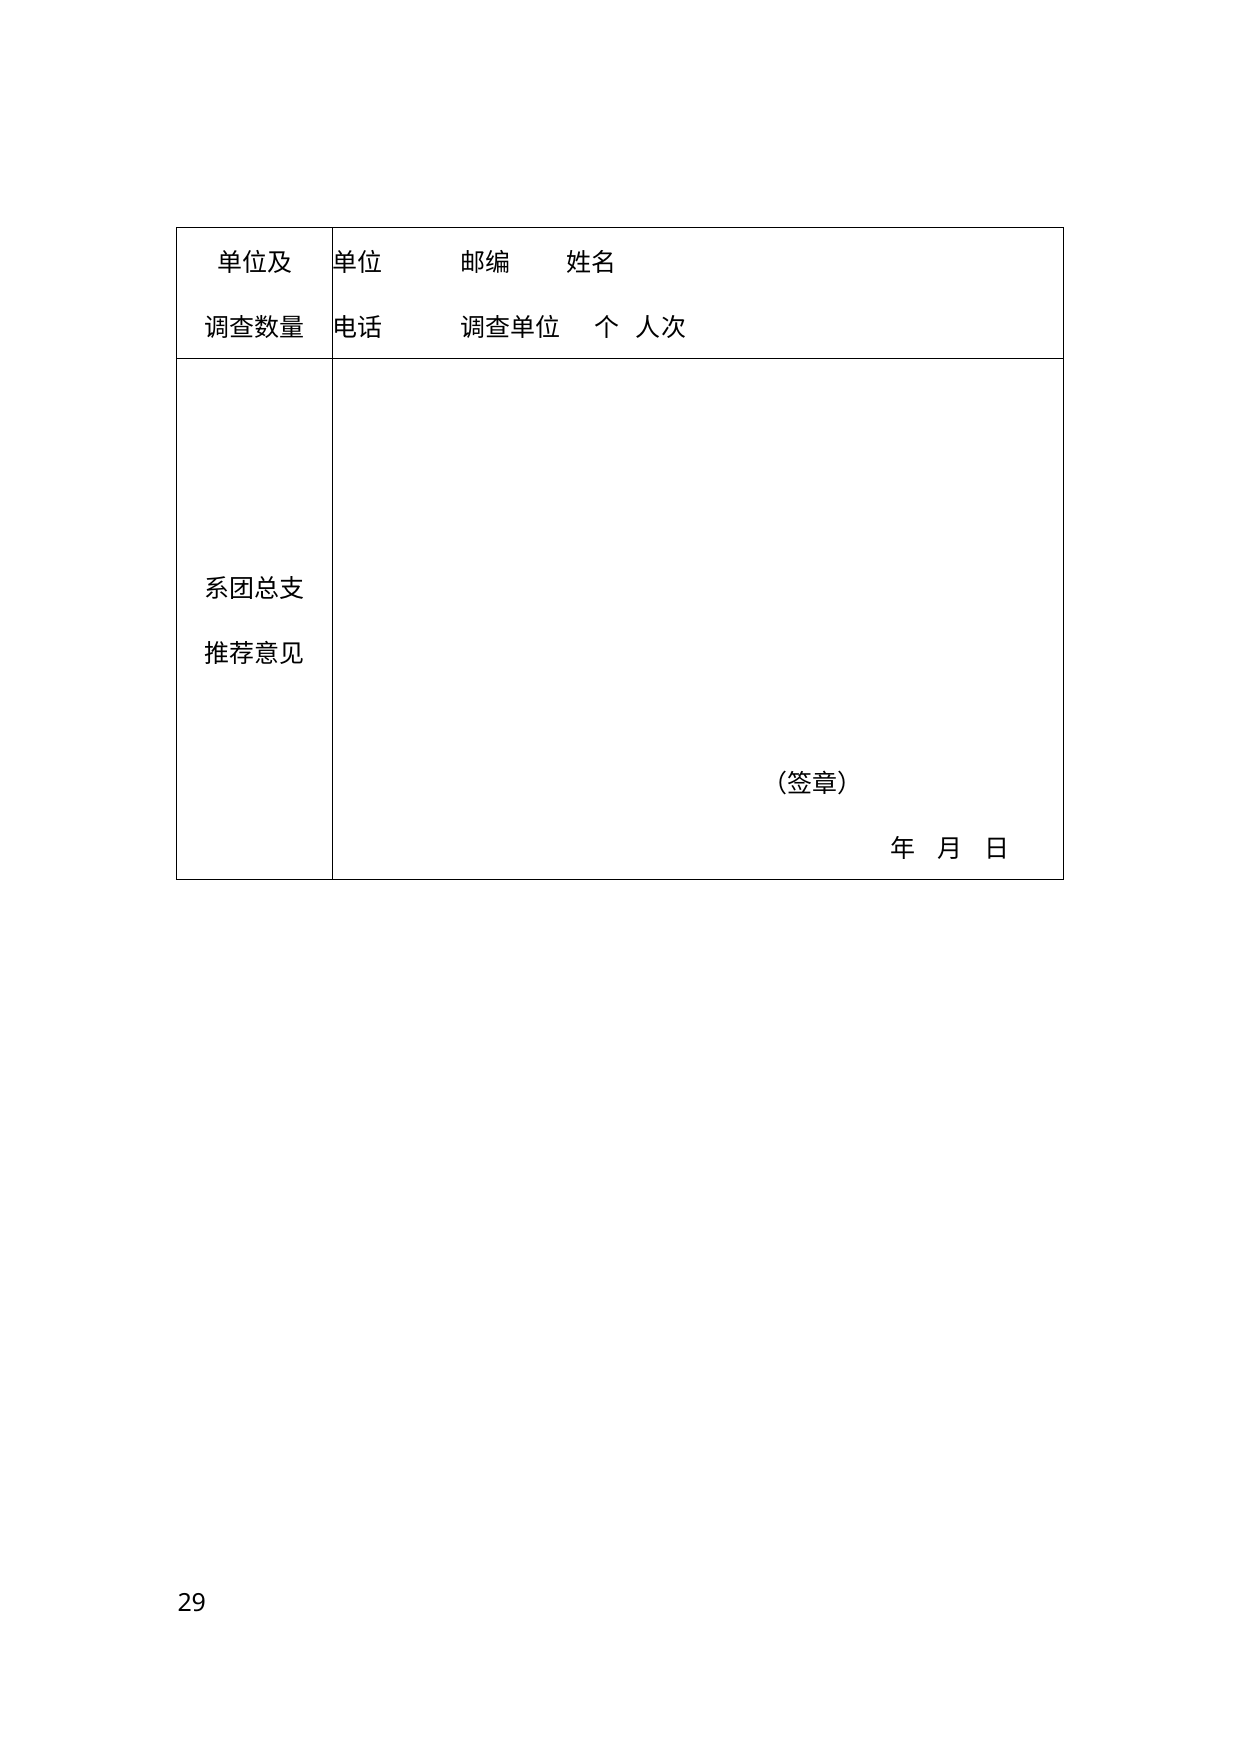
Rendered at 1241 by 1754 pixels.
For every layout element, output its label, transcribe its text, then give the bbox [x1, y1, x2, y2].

table_cell 主要调查 单位及 调查数量 [177, 228, 332, 358]
table_cell （签章） 年 月 日 [333, 359, 1063, 879]
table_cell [333, 228, 1063, 358]
table_cell 系团总支 推荐意见 [177, 359, 332, 879]
